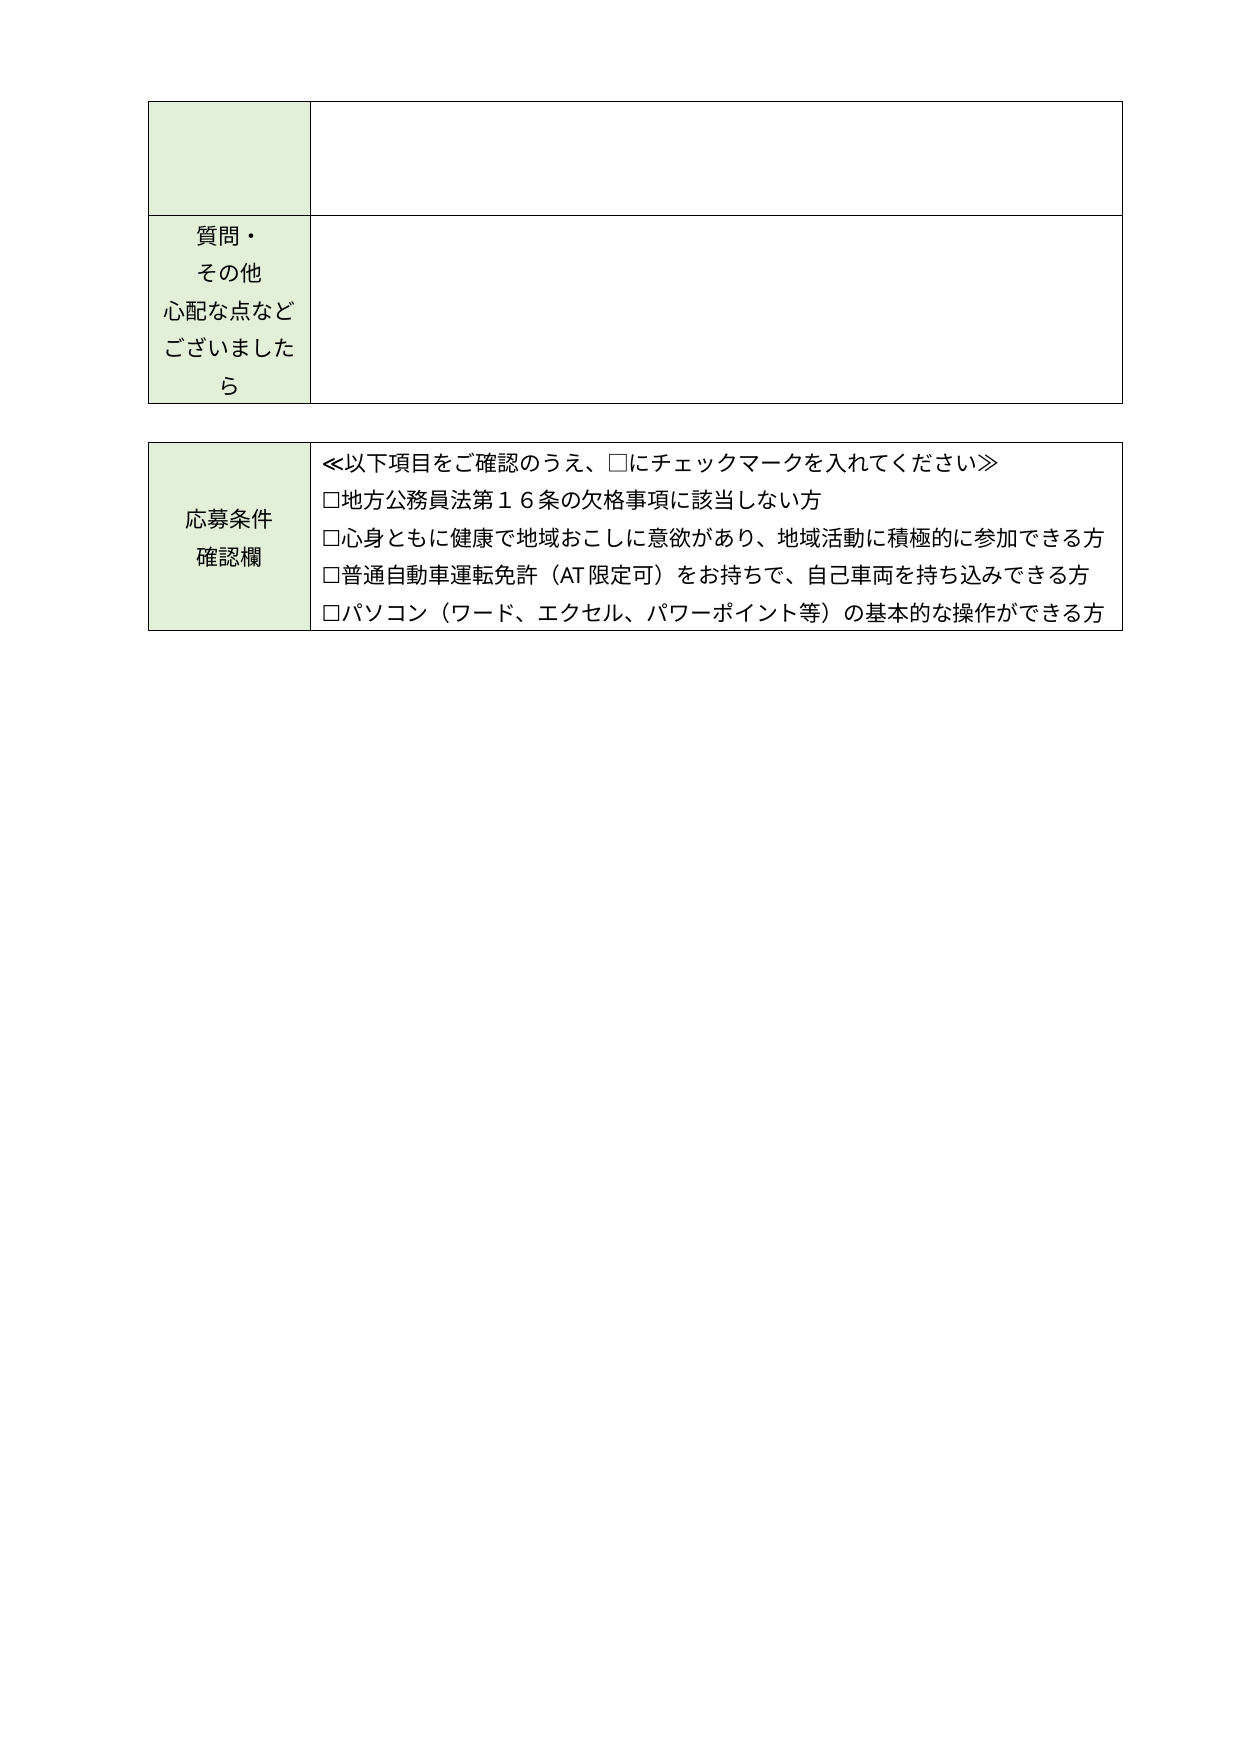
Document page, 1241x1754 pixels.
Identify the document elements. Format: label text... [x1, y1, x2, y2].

table_cell 自己PR [149, 102, 310, 215]
table_cell [311, 216, 1122, 403]
table_cell [311, 102, 1122, 215]
table_header ≪以下項目をご確認のうえ、□にチェックマークを入れてください≫ ☐地方公務員法第１６条の欠格事項に該当しない方 ☐心身ともに健康で地域おこしに意欲があり、地域活動に積極的に参加できる方 ☐普通自動車運転免許（AT限定可）をお持ちで、自己車両を持ち込みできる方 ☐パソコン（ワード、エクセル、パワーポイント等）の基本的な操作ができる方 [311, 443, 1122, 630]
table_header 応募条件 確認欄 [149, 443, 310, 630]
table_cell 質問・ その他 心配な点などございましたら [149, 216, 310, 403]
